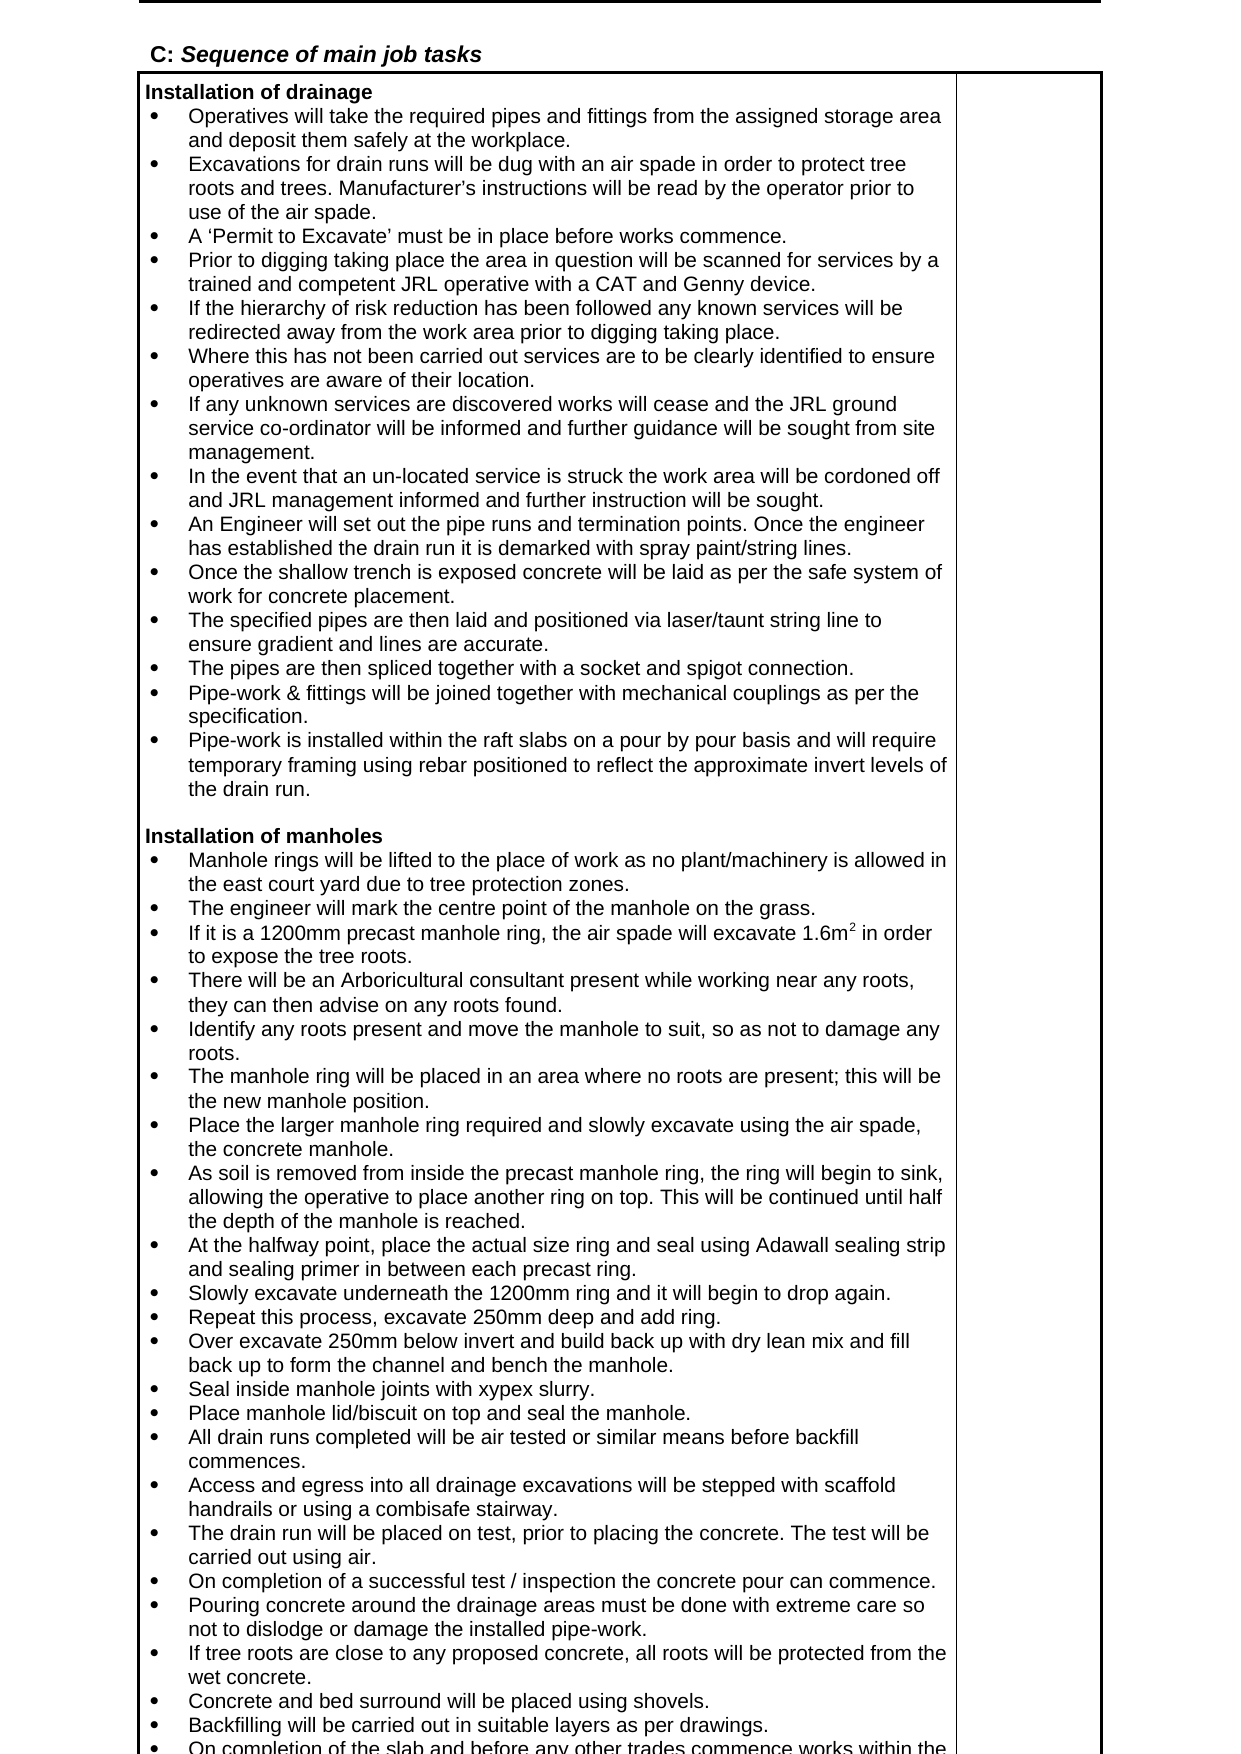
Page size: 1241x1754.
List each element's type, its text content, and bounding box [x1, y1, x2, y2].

table_cell Installation of drainage Operatives will take the required pipes and fittings from the assigned storage area and deposit them safely at the workplace. Excavations for drain runs will be dug with an air spade in order to protect tree roots and trees. Manufacturer’s instructions will be read by the operator prior to use of the air spade. A ‘Permit to Excavate’ must be in place before works commence. Prior to digging taking place the area in question will be scanned for services by a trained and competent JRL operative with a CAT and Genny device. If the hierarchy of risk reduction has been followed any known services will be redirected away from the work area prior to digging taking place. Where this has not been carried out services are to be clearly identified to ensure operatives are aware of their location. If any unknown services are discovered works will cease and the JRL ground service co-ordinator will be informed and further guidance will be sought from site management. In the event that an un-located service is struck the work area will be cordoned off and JRL management informed and further instruction will be sought. An Engineer will set out the pipe runs and termination points. Once the engineer has established the drain run it is demarked with spray paint/string lines. Once the shallow trench is exposed concrete will be laid as per the safe system of work for concrete placement. The specified pipes are then laid and positioned via laser/taunt string line to ensure gradient and lines are accurate. The pipes are then spliced together with a socket and spigot connection. Pipe-work & fittings will be joined together with mechanical couplings as per the specification. Pipe-work is installed within the raft slabs on a pour by pour basis and will require temporary framing using rebar positioned to reflect the approximate invert levels of the drain run. Installation of manholes Manhole rings will be lifted to the place of work as no plant/machinery is allowed in the east court yard due to tree protection zones. The engineer will mark the centre point of the manhole on the grass. If it is a 1200mm precast manhole ring, the air spade will excavate 1.6m2 in order to expose the tree roots. There will be an Arboricultural consultant present while working near any roots, they can then advise on any roots found. Identify any roots present and move the manhole to suit, so as not to damage any roots. The manhole ring will be placed in an area where no roots are present; this will be the new manhole position. Place the larger manhole ring required and slowly excavate using the air spade, the concrete manhole. As soil is removed from inside the precast manhole ring, the ring will begin to sink, allowing the operative to place another ring on top. This will be continued until half the depth of the manhole is reached. At the halfway point, place the actual size ring and seal using Adawall sealing strip and sealing primer in between each precast ring. Slowly excavate underneath the 1200mm ring and it will begin to drop again. Repeat this process, excavate 250mm deep and add ring. Over excavate 250mm below invert and build back up with dry lean mix and fill back up to form the channel and bench the manhole. Seal inside manhole joints with xypex slurry. Place manhole lid/biscuit on top and seal the manhole. All drain runs completed will be air tested or similar means before backfill commences. Access and egress into all drainage excavations will be stepped with scaffold handrails or using a combisafe stairway. The drain run will be placed on test, prior to placing the concrete. The test will be carried out using air. On completion of a successful test / inspection the concrete pour can commence. Pouring concrete around the drainage areas must be done with extreme care so not to dislodge or damage the installed pipe-work. If tree roots are close to any proposed concrete, all roots will be protected from the wet concrete. Concrete and bed surround will be placed using shovels. Backfilling will be carried out in suitable layers as per drawings. On completion of the slab and before any other trades commence works within the area; a CCTV Survey will be carried out on the whole drainage system Note: All excavations openings will be protected using scaffold tube and fitting guard rails with warning signage posted. [140, 74, 956, 1754]
table_cell [957, 74, 1100, 1754]
table_header C: Sequence of main job tasks [139, 3, 1101, 71]
